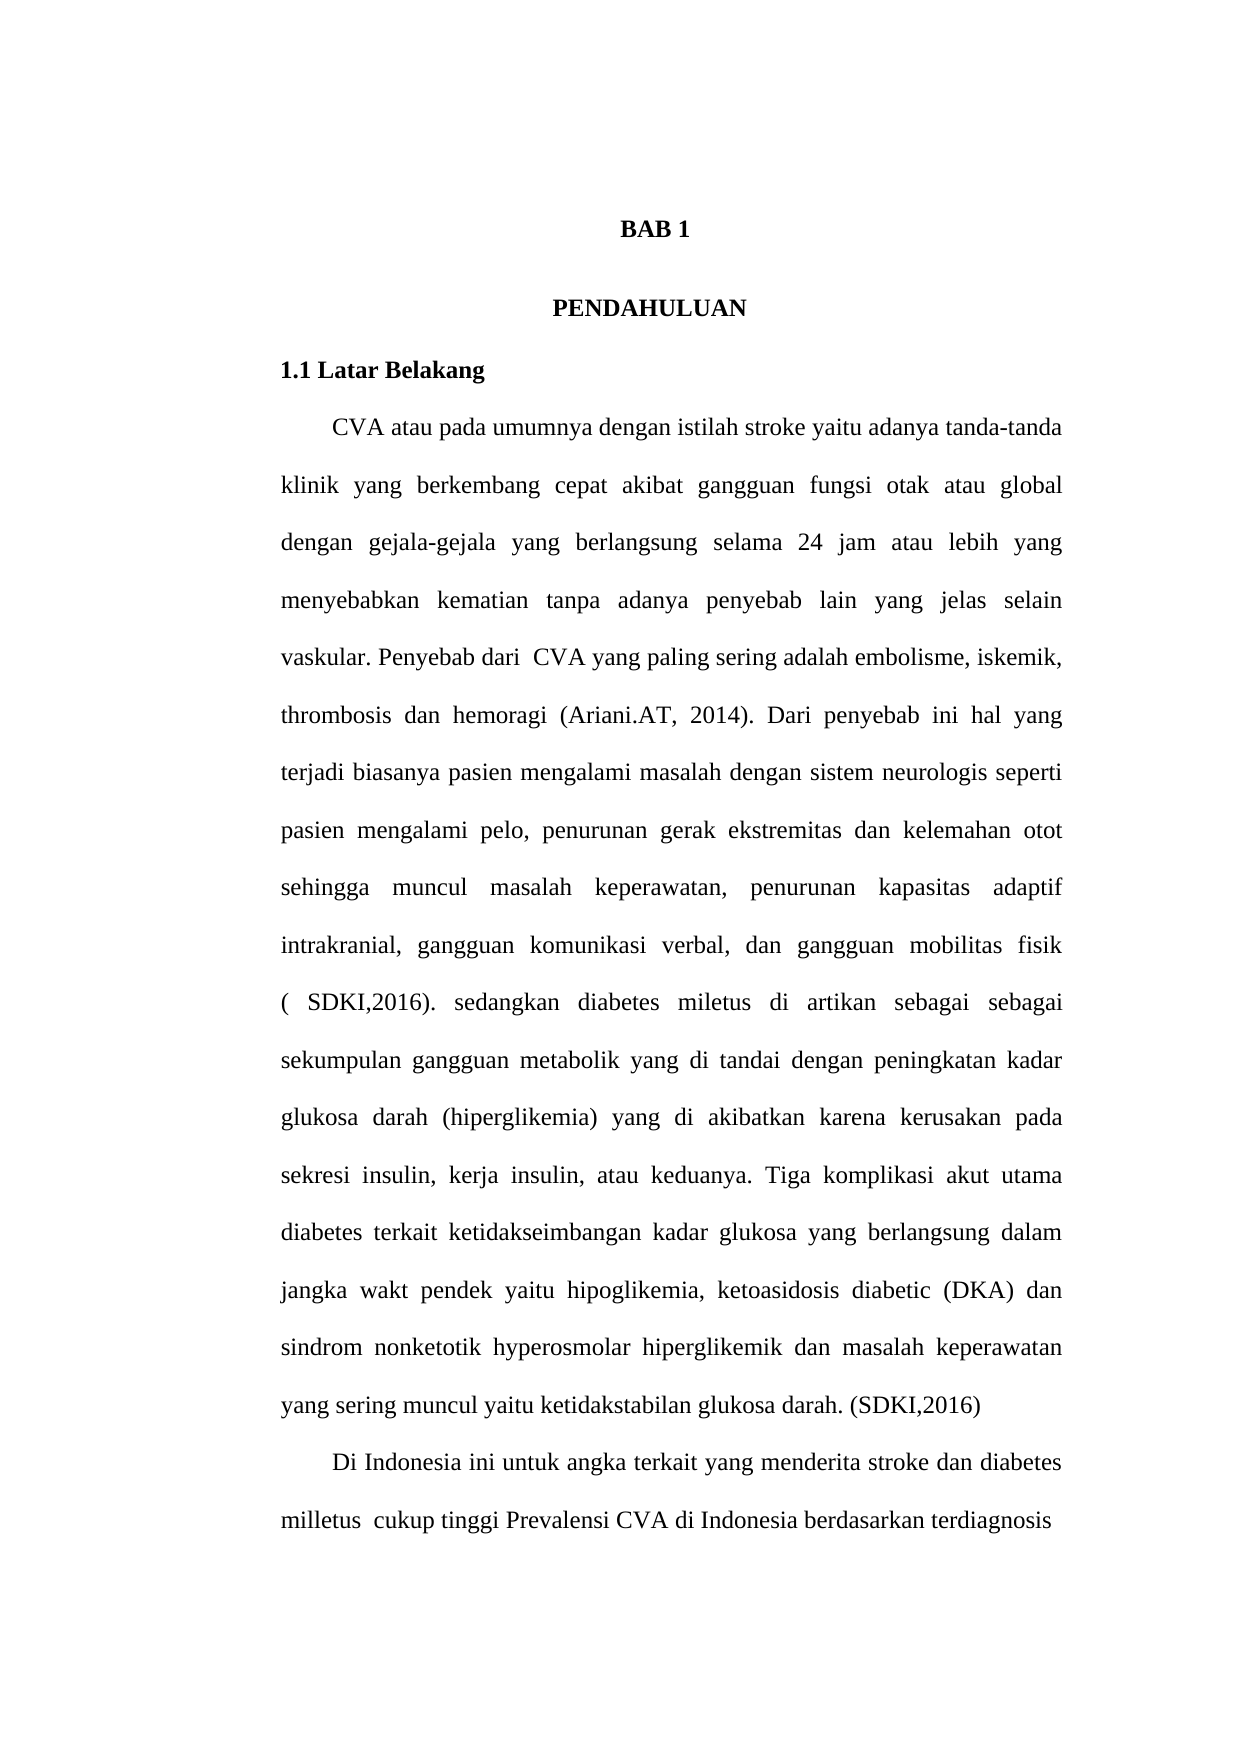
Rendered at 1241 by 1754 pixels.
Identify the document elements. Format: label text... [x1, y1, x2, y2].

subtitle Latar Belakang [274, 355, 1063, 383]
text PENDAHULUAN [236, 293, 1063, 322]
text CVA atau pada umumnya dengan istilah stroke yaitu adanya tanda-tanda klinik yang berkembang cepat akibat gangguan fungsi otak atau global dengan gejala-gejala yang berlangsung selama 24 jam atau lebih yang menyebabkan kematian tanpa adanya penyebab lain yang jelas selain vaskular. Penyebab dari CVA yang paling sering adalah embolisme, iskemik, thrombosis dan hemoragi (Ariani.AT, 2014). Dari penyebab ini hal yang terjadi biasanya pasien mengalami masalah dengan sistem neurologis seperti pasien mengalami pelo, penurunan gerak ekstremitas dan kelemahan otot sehingga muncul masalah keperawatan, penurunan kapasitas adaptif intrakranial, gangguan komunikasi verbal, dan gangguan mobilitas fisik ( SDKI,2016). sedangkan diabetes miletus di artikan sebagai sebagai sekumpulan gangguan metabolik yang di tandai dengan peningkatan kadar glukosa darah (hiperglikemia) yang di akibatkan karena kerusakan pada sekresi insulin, kerja insulin, atau keduanya. Tiga komplikasi akut utama diabetes terkait ketidakseimbangan kadar glukosa yang berlangsung dalam jangka wakt pendek yaitu hipoglikemia, ketoasidosis diabetic (DKA) dan sindrom nonketotik hyperosmolar hiperglikemik dan masalah keperawatan yang sering muncul yaitu ketidakstabilan glukosa darah. (SDKI,2016) [281, 412, 1063, 1418]
text Di Indonesia ini untuk angka terkait yang menderita stroke dan diabetes milletus cukup tinggi Prevalensi CVA di Indonesia berdasarkan terdiagnosis [281, 1447, 1063, 1533]
